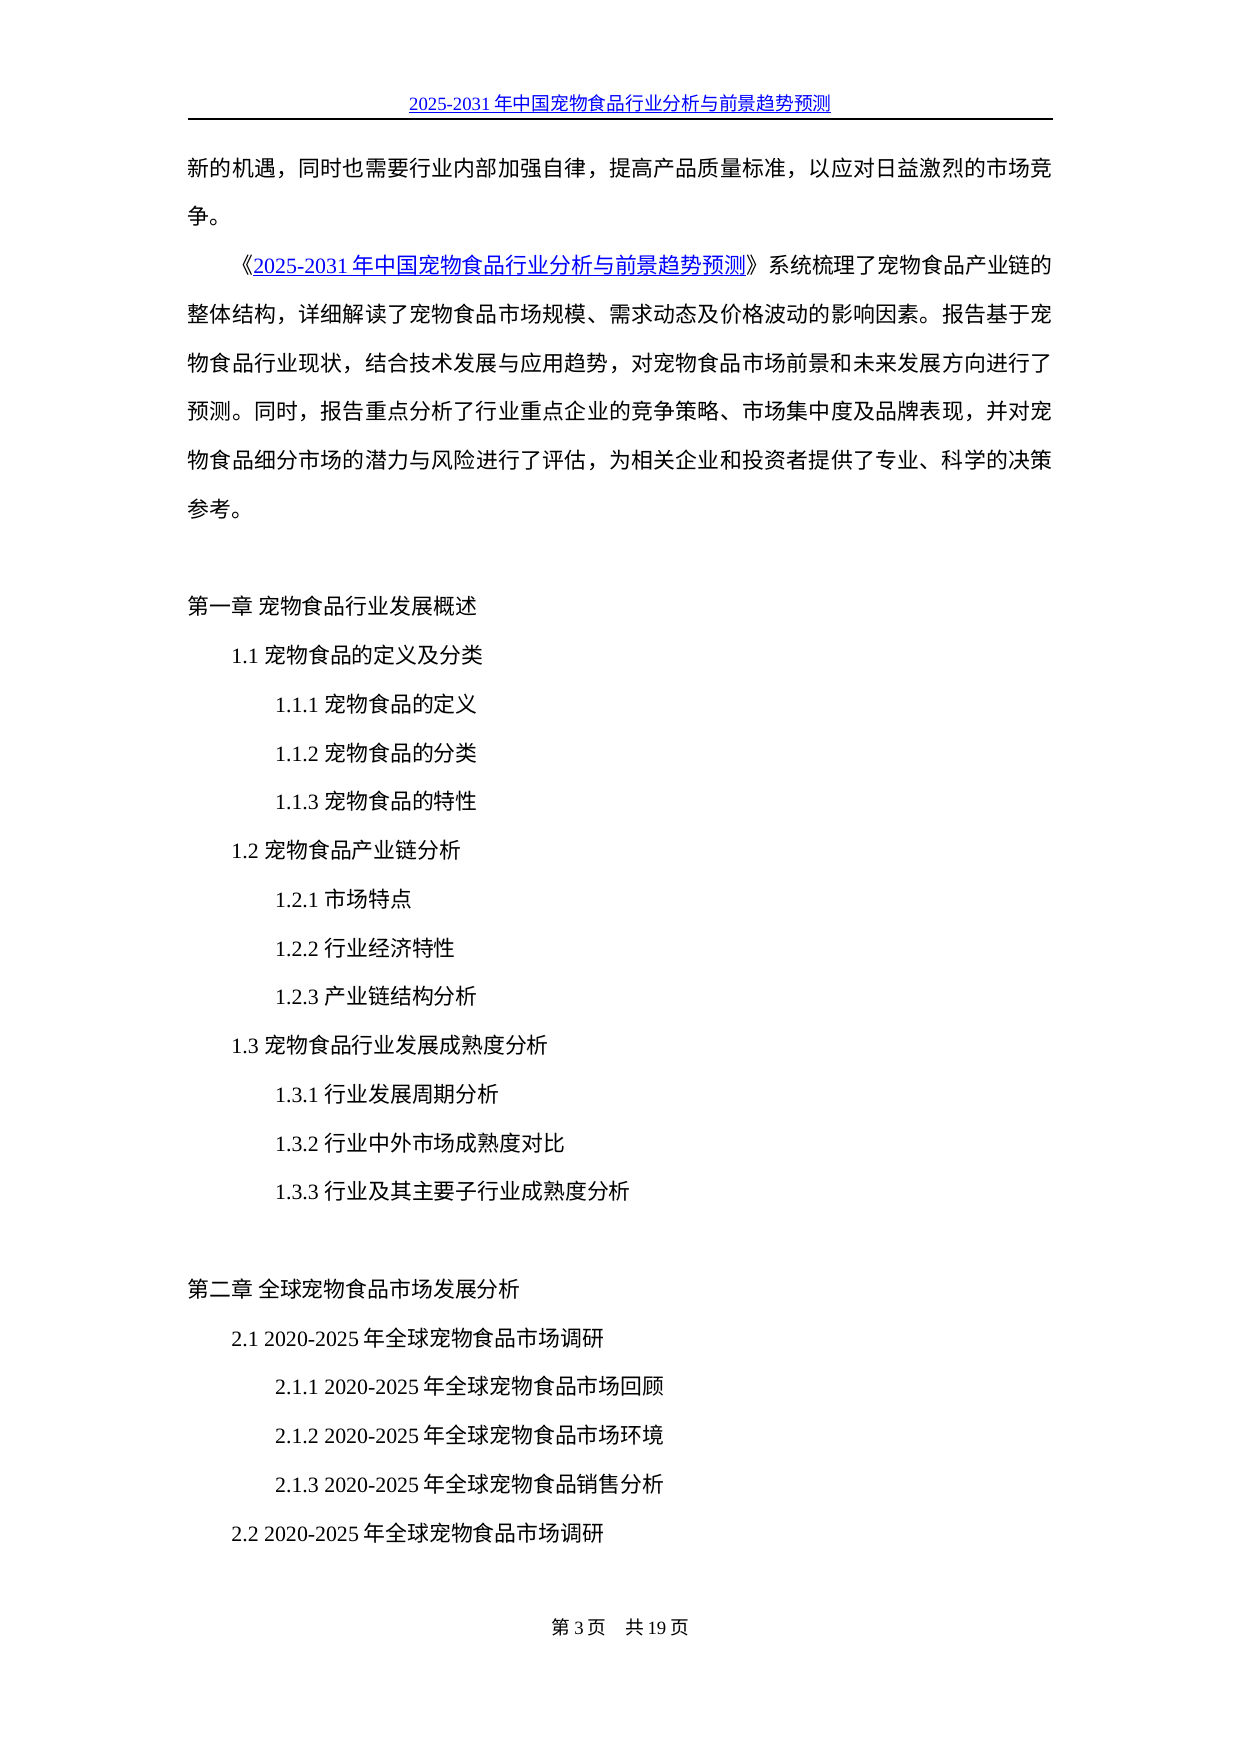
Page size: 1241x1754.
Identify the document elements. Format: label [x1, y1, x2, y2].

text [187, 150, 1053, 1548]
